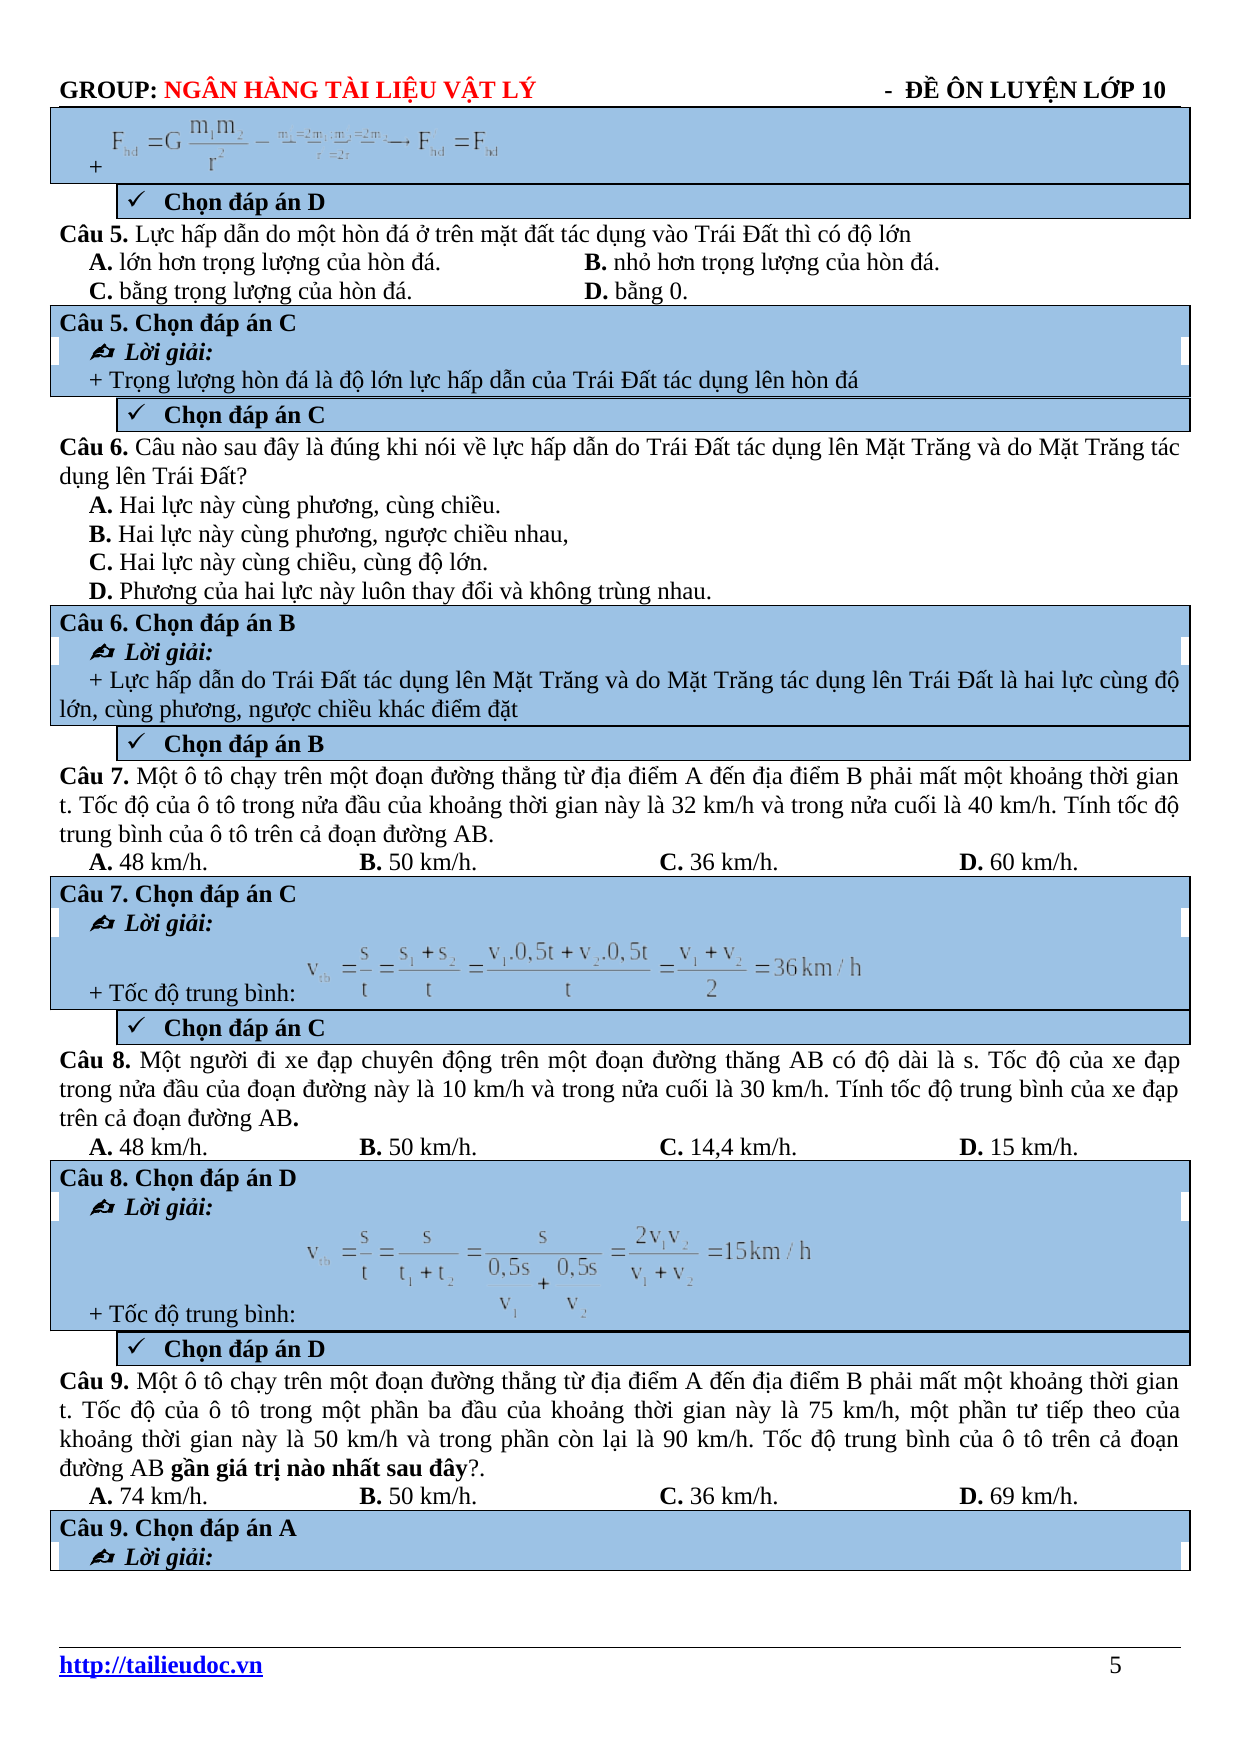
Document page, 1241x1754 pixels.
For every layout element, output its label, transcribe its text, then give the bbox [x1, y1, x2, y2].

list Chọn đáp án D [118, 185, 1189, 218]
text Câu 9. Chọn đáp án A [51, 1511, 1189, 1542]
text A. 48 km/h. B. 50 km/h. C. 14,4 km/h. D. 15 km/h. [59, 1132, 1181, 1160]
text A. 48 km/h. B. 50 km/h. C. 36 km/h. D. 60 km/h. [59, 847, 1181, 876]
text + [51, 108, 1189, 183]
text Câu 8. Chọn đáp án D [51, 1161, 1189, 1192]
text Câu 8. Một người đi xe đạp chuyên động trên một đoạn đường thăng AB có độ dài là s. Tốc độ của xe đạp trong nửa đầu của đoạn đường này là 10 km/h và trong nửa cuối là 30 km/h. Tính tốc độ trung bình của xe đạp trên cả đoạn đường AB. [59, 1045, 1181, 1132]
text C. Hai lực này cùng chiều, cùng độ lớn. [59, 547, 1181, 576]
list Chọn đáp án C [118, 1011, 1189, 1044]
text Lời giải: [59, 1542, 1181, 1570]
text Câu 7. Một ô tô chạy trên một đoạn đường thẳng từ địa điểm A đến địa điểm B phải mất một khoảng thời gian t. Tốc độ của ô tô trong nửa đầu của khoảng thời gian này là 32 km/h và trong nửa cuối là 40 km/h. Tính tốc độ trung bình của ô tô trên cả đoạn đường AB. [59, 761, 1181, 847]
text D. Phương của hai lực này luôn thay đổi và không trùng nhau. [59, 576, 1181, 605]
text Câu 7. Chọn đáp án C [51, 877, 1189, 908]
text A. Hai lực này cùng phương, cùng chiều. [59, 490, 1181, 519]
text Câu 5. Lực hấp dẫn do một hòn đá ở trên mặt đất tác dụng vào Trái Đất thì có độ lớn [59, 219, 1181, 247]
list Chọn đáp án C [118, 399, 1189, 431]
text Câu 6. Câu nào sau đây là đúng khi nói về lực hấp dẫn do Trái Đất tác dụng lên Mặt Trăng và do Mặt Trăng tác dụng lên Trái Đất? [59, 432, 1181, 490]
text Câu 5. Chọn đáp án C [51, 306, 1189, 337]
text Lời giải: [59, 908, 1181, 934]
text + Tốc độ trung bình: [51, 934, 1189, 1009]
text C. bằng trọng lượng của hòn đá. D. bằng 0. [59, 276, 1181, 305]
text A. lớn hơn trọng lượng của hòn đá. B. nhỏ hơn trọng lượng của hòn đá. [59, 247, 1181, 276]
text Lời giải: [59, 637, 1181, 662]
text Lời giải: [59, 1192, 1181, 1218]
text A. 74 km/h. B. 50 km/h. C. 36 km/h. D. 69 km/h. [59, 1481, 1181, 1510]
text Lời giải: [59, 337, 1181, 362]
list Chọn đáp án D [118, 1333, 1189, 1365]
text + Trọng lượng hòn đá là độ lớn lực hấp dẫn của Trái Đất tác dụng lên hòn đá [51, 362, 1189, 396]
text Câu 6. Chọn đáp án B [51, 606, 1189, 637]
text B. Hai lực này cùng phương, ngược chiều nhau, [59, 519, 1181, 547]
text + Lực hấp dẫn do Trái Đất tác dụng lên Mặt Trăng và do Mặt Trăng tác dụng lên Trái Đất là hai lực cùng độ lớn, cùng phương, ngược chiều khác điểm đặt [51, 662, 1189, 725]
text + Tốc độ trung bình: [51, 1218, 1189, 1330]
list Chọn đáp án B [118, 727, 1189, 760]
text Câu 9. Một ô tô chạy trên một đoạn đường thẳng từ địa điểm A đến địa điểm B phải mất một khoảng thời gian t. Tốc độ của ô tô trong một phần ba đầu của khoảng thời gian này là 75 km/h, một phần tư tiếp theo của khoảng thời gian này là 50 km/h và trong phần còn lại là 90 km/h. Tốc độ trung bình của ô tô trên cả đoạn đường AB gần giá trị nào nhất sau đây?. [59, 1366, 1181, 1481]
